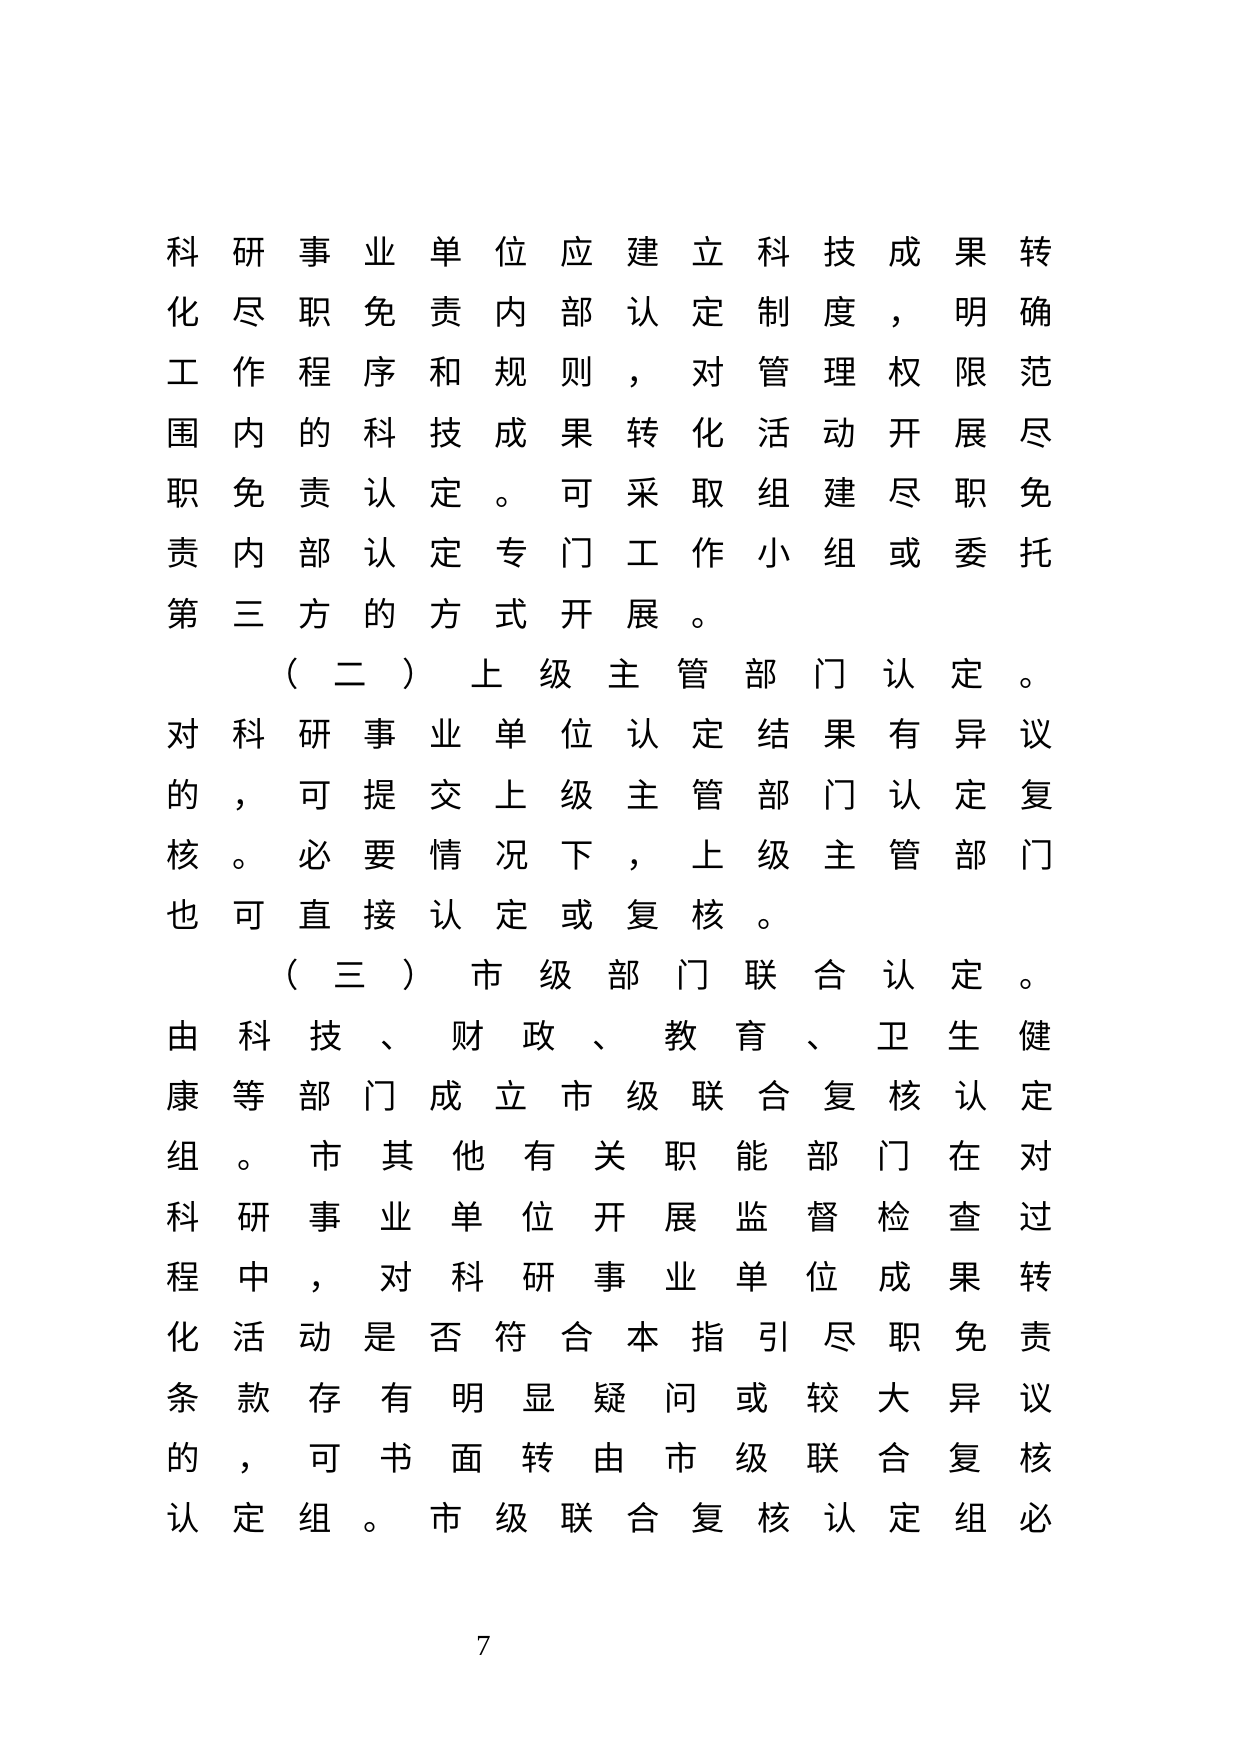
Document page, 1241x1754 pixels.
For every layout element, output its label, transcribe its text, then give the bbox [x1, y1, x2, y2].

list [167, 219, 1085, 642]
list （二）上级主管部门认定。对科研事业单位认定结果有异议的，可提交上级主管部门认定复核。必要情况下，上级主管部门也可直接认定或复核。 [167, 642, 1085, 943]
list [167, 943, 1085, 1546]
